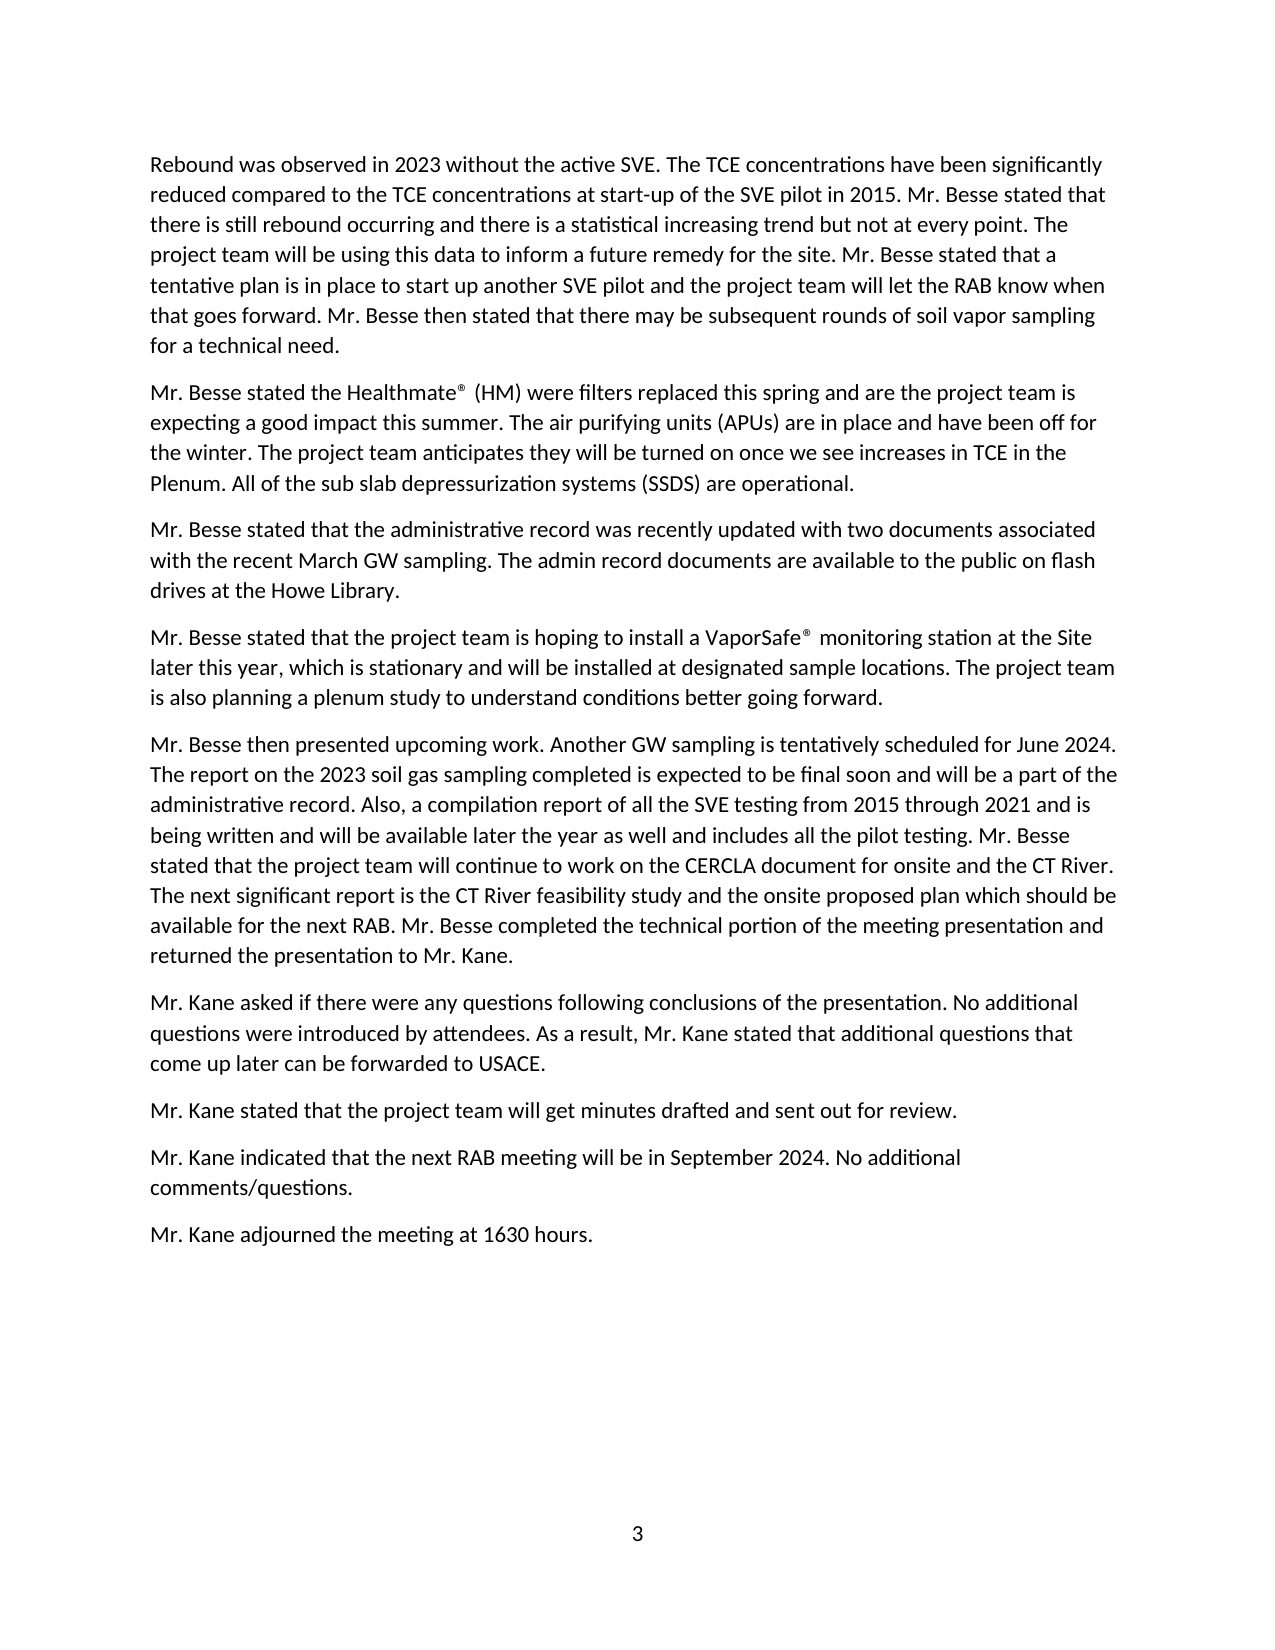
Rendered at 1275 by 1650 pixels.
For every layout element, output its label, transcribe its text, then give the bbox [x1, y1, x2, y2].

text Mr. Kane adjourned the meeting at 1630 hours. [150, 1220, 1125, 1248]
text Mr. Besse stated that the administrative record was recently updated with two documents associated with the recent March GW sampling. The admin record documents are available to the public on flash drives at the Howe Library. [150, 516, 1125, 604]
text Mr. Kane indicated that the next RAB meeting will be in September 2024. No additional comments/questions. [150, 1143, 1125, 1201]
text Mr. Besse then presented upcoming work. Another GW sampling is tentatively scheduled for June 2024. The report on the 2023 soil gas sampling completed is expected to be final soon and will be a part of the administrative record. Also, a compilation report of all the SVE testing from 2015 through 2021 and is being written and will be available later the year as well and includes all the pilot testing. Mr. Besse stated that the project team will continue to work on the CERCLA document for onsite and the CT River. The next significant report is the CT River feasibility study and the onsite proposed plan which should be available for the next RAB. Mr. Besse completed the technical portion of the meeting presentation and returned the presentation to Mr. Kane. [150, 730, 1125, 970]
text Mr. Kane stated that the project team will get minutes drafted and sent out for review. [150, 1096, 1125, 1124]
text Mr. Besse stated the Healthmate® (HM) were filters replaced this spring and are the project team is expecting a good impact this summer. The air purifying units (APUs) are in place and have been off for the winter. The project team anticipates they will be turned on once we see increases in TCE in the Plenum. All of the sub slab depressurization systems (SSDS) are operational. [150, 378, 1125, 497]
text Mr. Besse stated that the project team is hoping to install a VaporSafe® monitoring station at the Site later this year, which is stationary and will be installed at designated sample locations. The project team is also planning a plenum study to understand conditions better going forward. [150, 623, 1125, 711]
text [150, 150, 1125, 359]
text Mr. Kane asked if there were any questions following conclusions of the presentation. No additional questions were introduced by attendees. As a result, Mr. Kane stated that additional questions that come up later can be forwarded to USACE. [150, 988, 1125, 1077]
